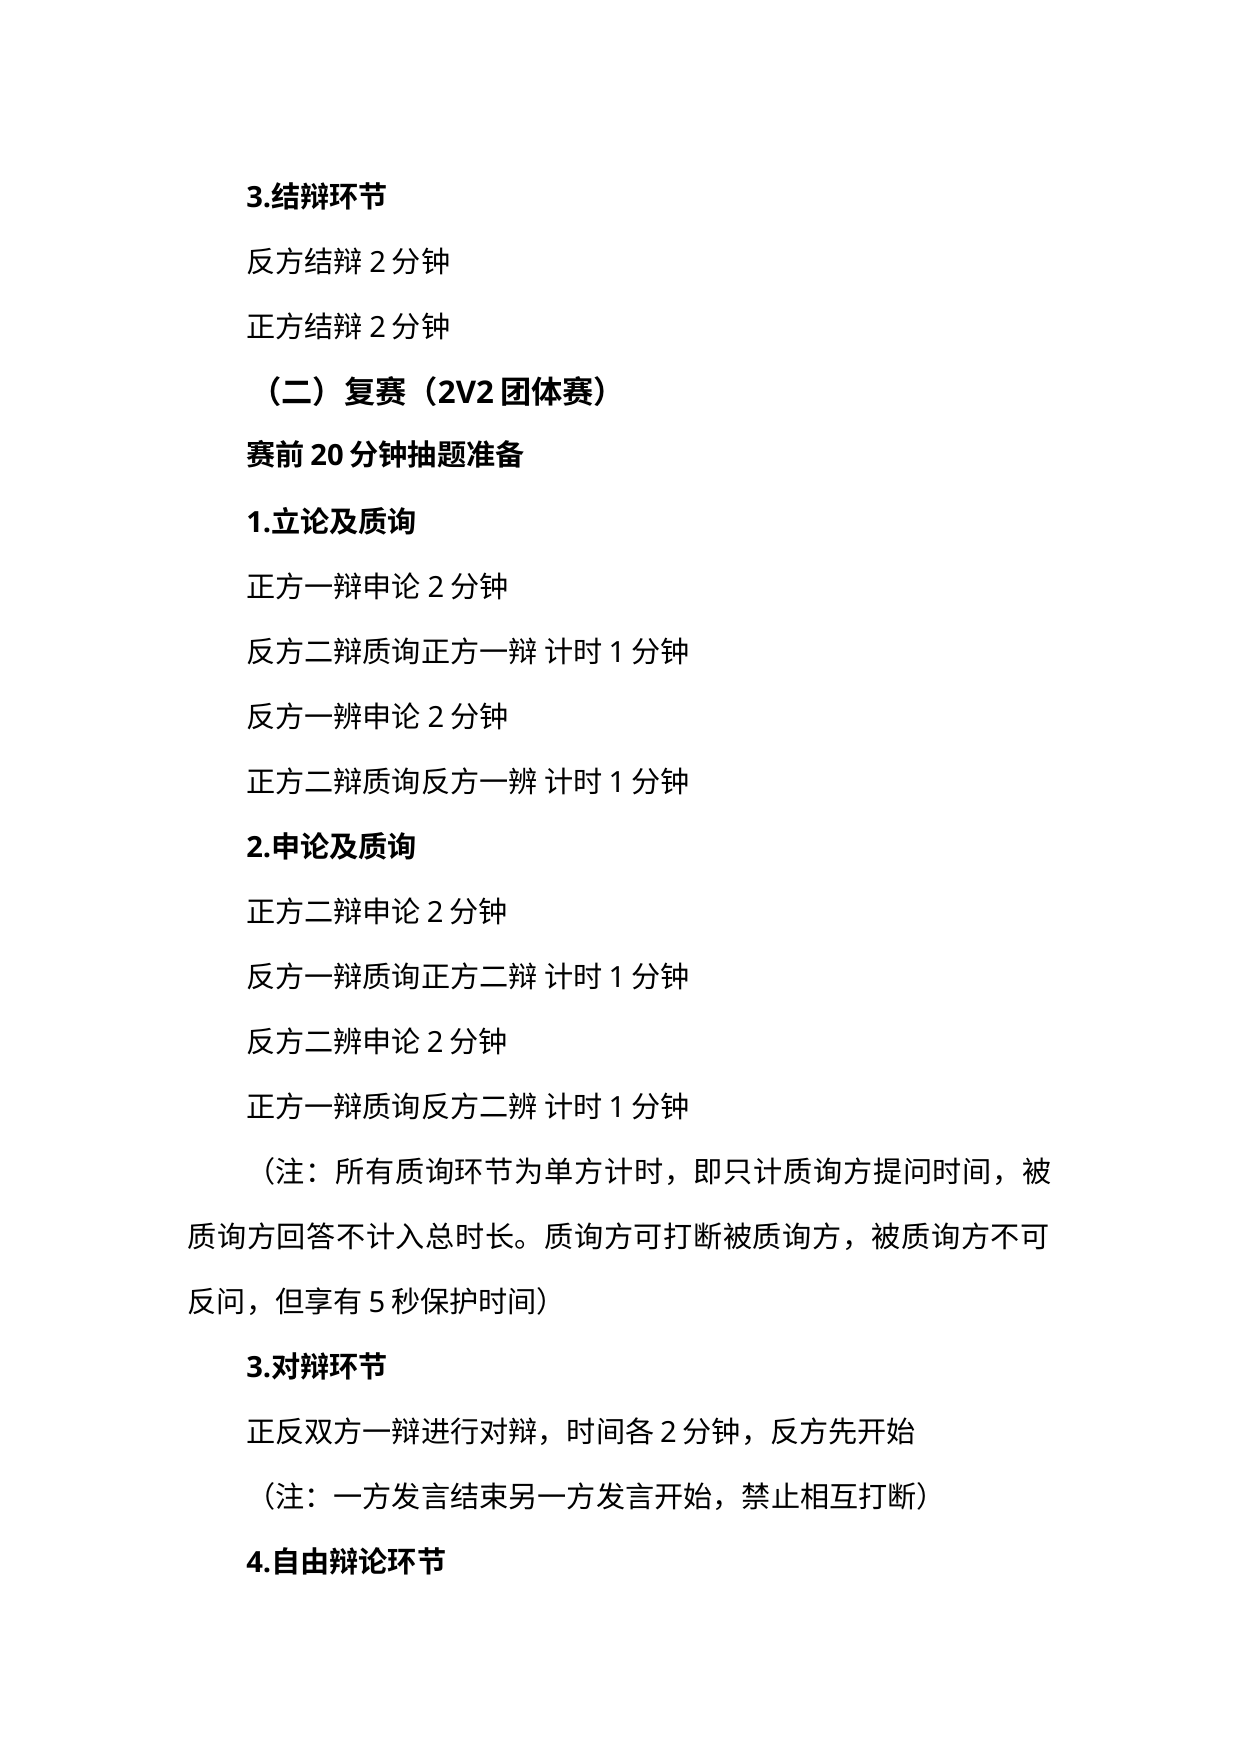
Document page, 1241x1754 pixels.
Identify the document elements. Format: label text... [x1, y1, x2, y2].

text 4.自由辩论环节 [187, 1527, 1053, 1592]
text 1.立论及质询 [187, 487, 1053, 552]
text （二）复赛（2V2团体赛） [187, 357, 1053, 422]
text 反方二辨申论2分钟 [187, 1007, 1053, 1072]
text 正方二辩申论2分钟 [187, 877, 1053, 942]
text 正方一辩质询反方二辨 计时1分钟 [187, 1072, 1053, 1137]
text 赛前20分钟抽题准备 [187, 422, 1053, 487]
text 3.结辩环节 [187, 162, 1053, 227]
text 正方结辩 2分钟 [187, 292, 1053, 357]
text （注：一方发言结束另一方发言开始，禁止相互打断） [187, 1462, 1053, 1527]
text 反方一辩质询正方二辩 计时1分钟 [187, 942, 1053, 1007]
text 反方二辩质询正方一辩 计时1分钟 [187, 617, 1053, 682]
text 正方二辩质询反方一辨 计时1分钟 [187, 747, 1053, 812]
text 正方一辩申论 2分钟 [187, 552, 1053, 617]
text 正反双方一辩进行对辩，时间各2分钟，反方先开始 [187, 1397, 1053, 1462]
text 反方结辩 2分钟 [187, 227, 1053, 292]
text 2.申论及质询 [187, 812, 1053, 877]
text 反方一辨申论 2分钟 [187, 682, 1053, 747]
text （注：所有质询环节为单方计时，即只计质询方提问时间，被质询方回答不计入总时长。质询方可打断被质询方，被质询方不可反问，但享有5秒保护时间） [187, 1137, 1053, 1332]
text 3.对辩环节 [187, 1332, 1053, 1397]
